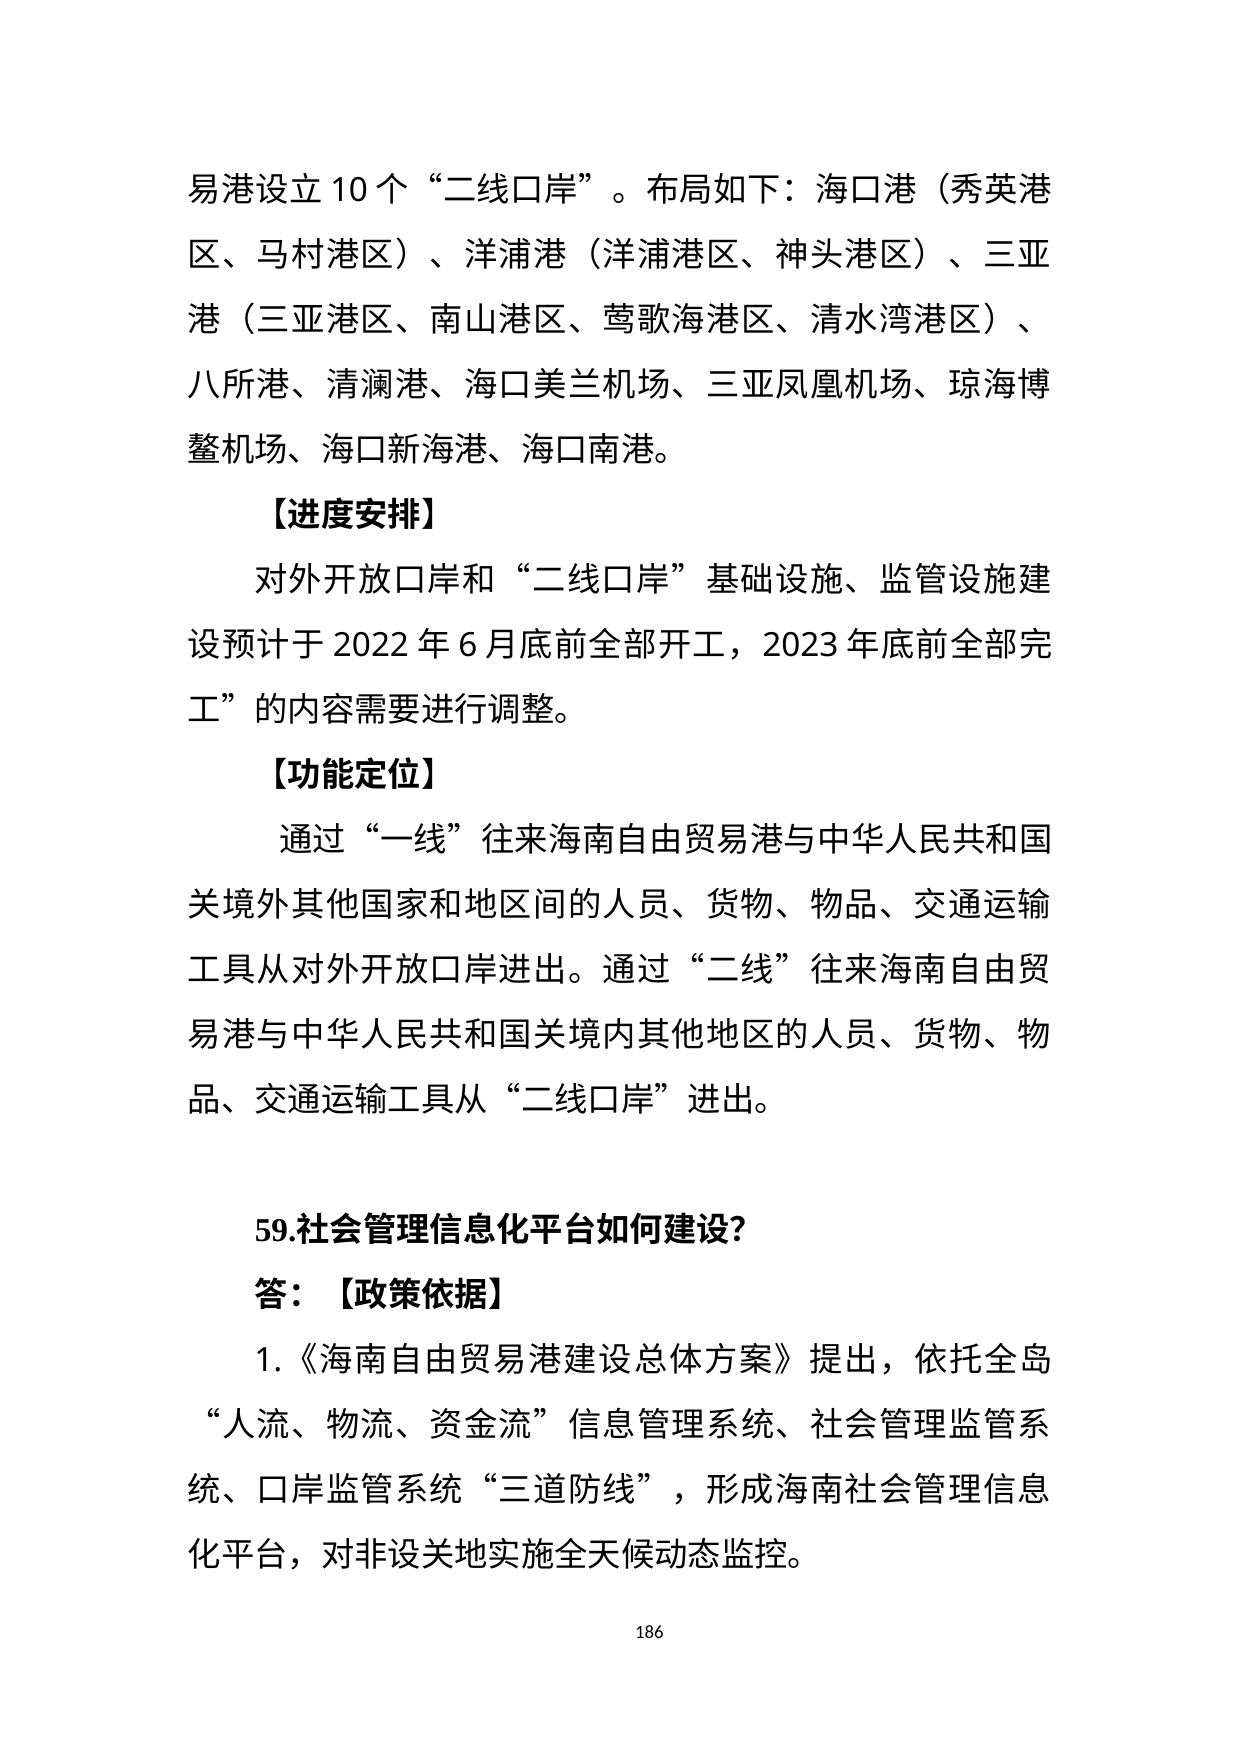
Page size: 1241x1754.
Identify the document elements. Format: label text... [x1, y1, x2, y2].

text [187, 154, 1053, 479]
text 对外开放口岸和“二线口岸”基础设施、监管设施建设预计于2022年6月底前全部开工，2023年底前全部完工”的内容需要进行调整。 [187, 544, 1053, 739]
text 1.《海南自由贸易港建设总体方案》提出，依托全岛“人流、物流、资金流”信息管理系统、社会管理监管系统、口岸监管系统“三道防线”，形成海南社会管理信息化平台，对非设关地实施全天候动态监控。 [187, 1324, 1053, 1584]
text 答：【政策依据】 [187, 1259, 1053, 1324]
text 【进度安排】 [187, 479, 1053, 544]
text 【功能定位】 [187, 739, 1053, 804]
subtitle 59.社会管理信息化平台如何建设？ [187, 1194, 1053, 1259]
text 通过“一线”往来海南自由贸易港与中华人民共和国关境外其他国家和地区间的人员、货物、物品、交通运输工具从对外开放口岸进出。通过“二线”往来海南自由贸易港与中华人民共和国关境内其他地区的人员、货物、物品、交通运输工具从“二线口岸”进出。 [187, 804, 1053, 1129]
